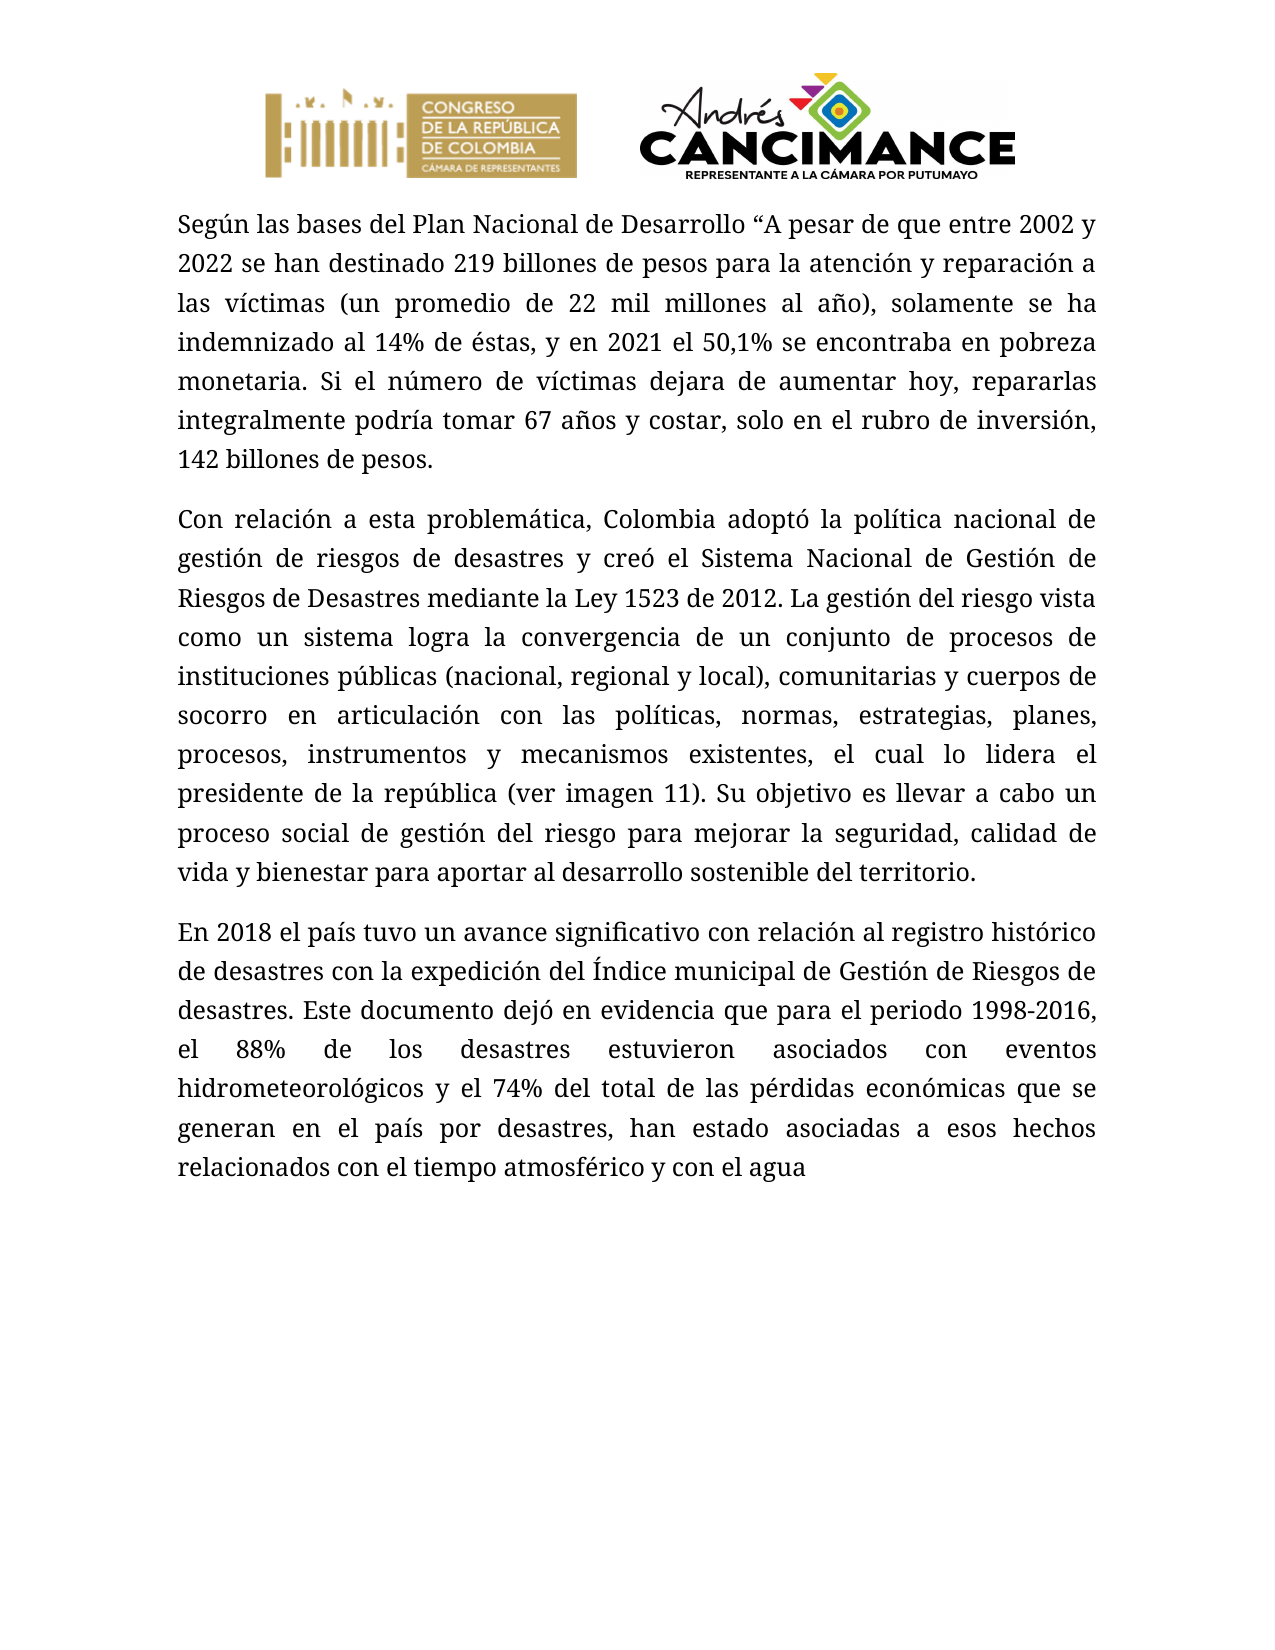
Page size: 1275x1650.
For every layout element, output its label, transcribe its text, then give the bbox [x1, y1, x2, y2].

picture [265, 81, 578, 179]
picture [640, 73, 1015, 179]
text Según las bases del Plan Nacional de Desarrollo “A pesar de que entre 2002 y 2022 se han destinado 219 billones de pesos para la atención y reparación a las víctimas (un promedio de 22 mil millones al año), solamente se ha indemnizado al 14% de éstas, y en 2021 el 50,1% se encontraba en pobreza monetaria. Si el número de víctimas dejara de aumentar hoy, repararlas integralmente podría tomar 67 años y costar, solo en el rubro de inversión, 142 billones de pesos. [177, 207, 1098, 476]
text En 2018 el país tuvo un avance significativo con relación al registro histórico de desastres con la expedición del Índice municipal de Gestión de Riesgos de desastres. Este documento dejó en evidencia que para el periodo 1998-2016, el 88% de los desastres estuvieron asociados con eventos hidrometeorológicos y el 74% del total de las pérdidas económicas que se generan en el país por desastres, han estado asociadas a esos hechos relacionados con el tiempo atmosférico y con el agua [177, 914, 1098, 1183]
text Con relación a esta problemática, Colombia adoptó la política nacional de gestión de riesgos de desastres y creó el Sistema Nacional de Gestión de Riesgos de Desastres mediante la Ley 1523 de 2012. La gestión del riesgo vista como un sistema logra la convergencia de un conjunto de procesos de instituciones públicas (nacional, regional y local), comunitarias y cuerpos de socorro en articulación con las políticas, normas, estrategias, planes, procesos, instrumentos y mecanismos existentes, el cual lo lidera el presidente de la república (ver imagen 11). Su objetivo es llevar a cabo un proceso social de gestión del riesgo para mejorar la seguridad, calidad de vida y bienestar para aportar al desarrollo sostenible del territorio. [177, 502, 1098, 888]
